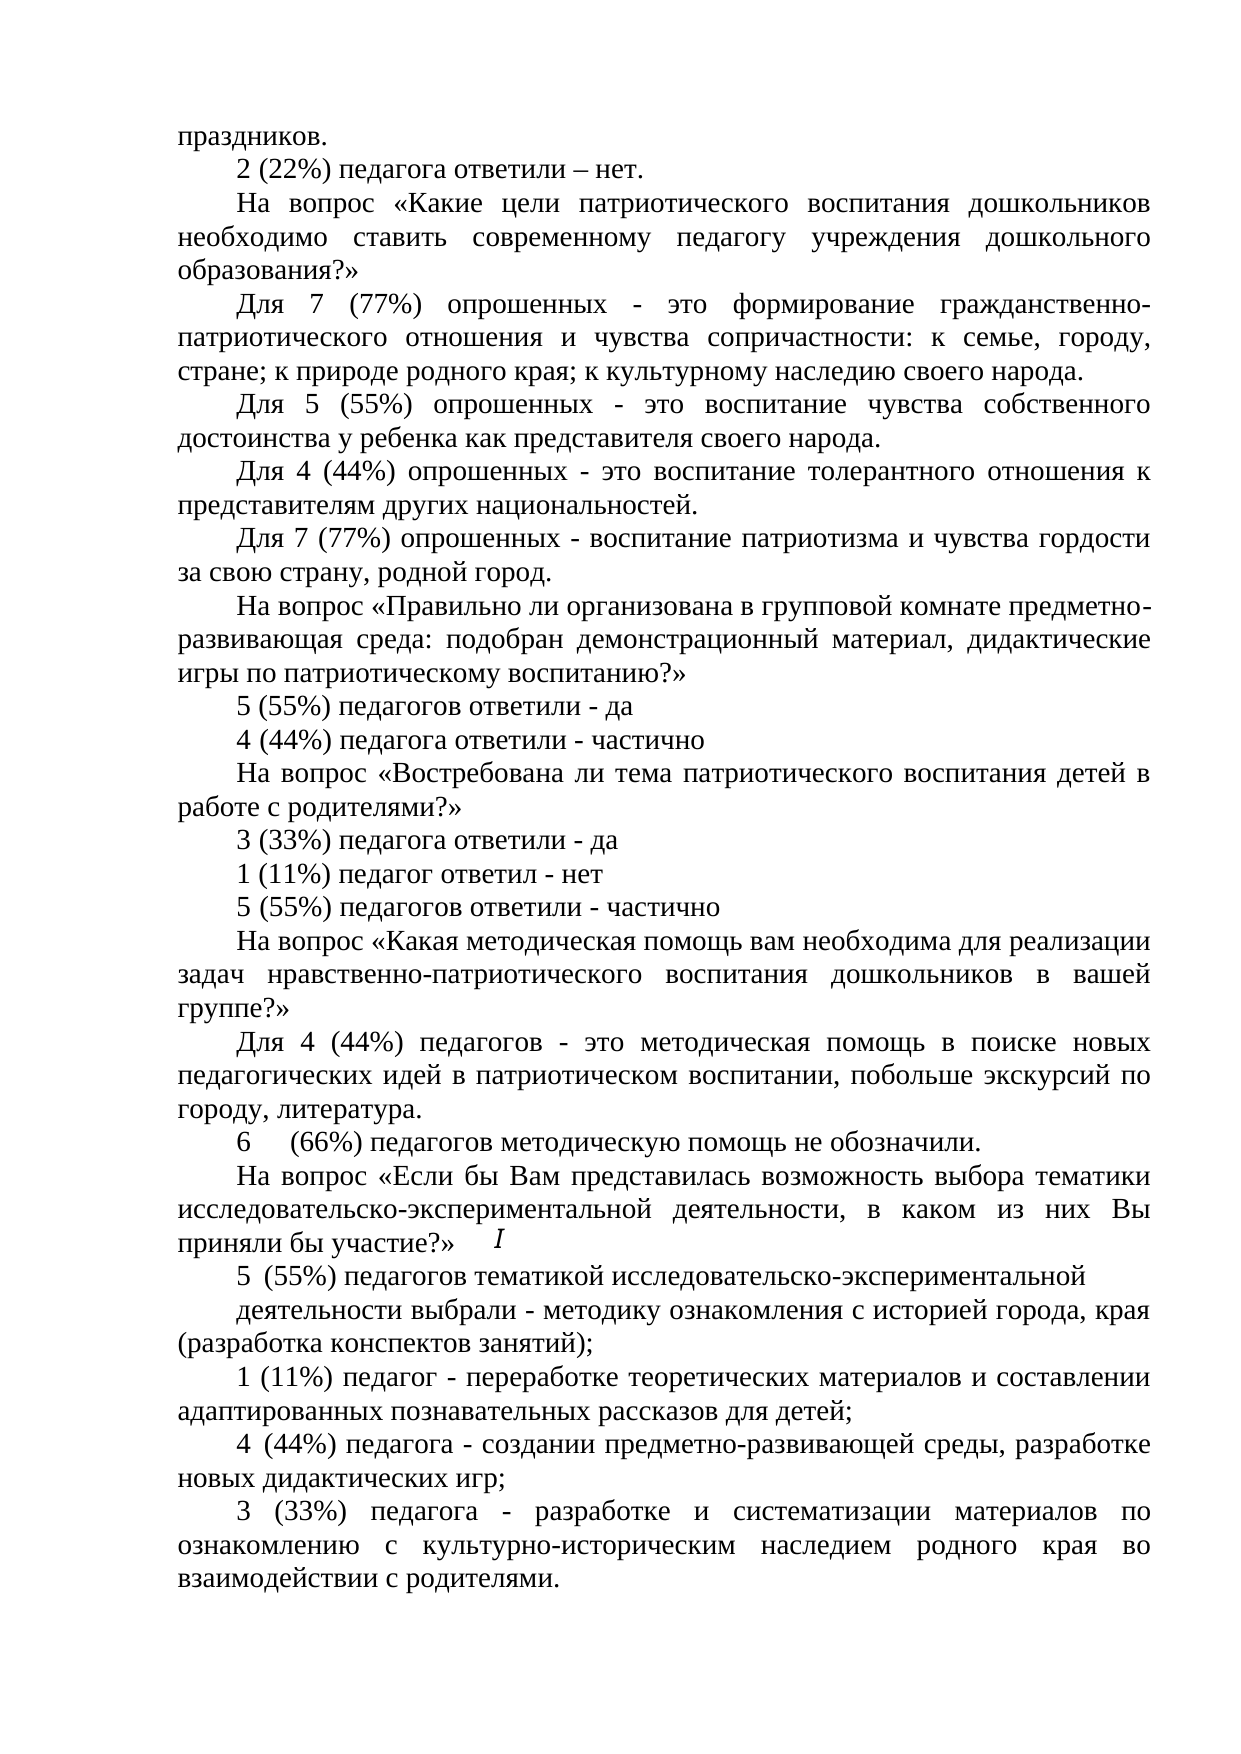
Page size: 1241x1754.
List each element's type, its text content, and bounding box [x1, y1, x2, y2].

list (44%) педагога - создании предметно-развивающей среды, разработке новых дидактических игр; [177, 1426, 1152, 1493]
list (55%) педагогов ответили - частично [177, 889, 1152, 923]
text 5 (55%) педагогов ответили - да [177, 688, 1152, 722]
text Для 7 (77%) опрошенных - это формирование гражданственно- патриотического отношения и чувства сопричастности: к семье, городу, стране; к природе родного края; к культурному наследию своего народа. [177, 286, 1152, 386]
text 1 (11%) педагог - переработке теоретических материалов и составлении адаптированных познавательных рассказов для детей; [177, 1359, 1152, 1426]
list (66%) педагогов методическую помощь не обозначили. [177, 1124, 1152, 1158]
text Для 7 (77%) опрошенных - воспитание патриотизма и чувства гордости за свою страну, родной город. [177, 521, 1152, 588]
text На вопрос «Востребована ли тема патриотического воспитания детей в работе с родителями?» [177, 755, 1152, 822]
text Для 5 (55%) опрошенных - это воспитание чувства собственного достоинства у ребенка как представителя своего народа. [177, 386, 1152, 453]
text Для 4 (44%) опрошенных - это воспитание толерантного отношения к представителям других национальностей. [177, 453, 1152, 521]
text 3 (33%) педагога - разработке и систематизации материалов по ознакомлению с культурно-историческим наследием родного края во взаимодействии с родителями. [177, 1493, 1152, 1594]
text На вопрос «Правильно ли организована в групповой комнате предметноразвивающая среда: подобран демонстрационный материал, дидактические игры по патриотическому воспитанию?» [177, 588, 1152, 688]
text 1 (11%) педагог ответил - нет [177, 856, 1152, 889]
text деятельности выбрали - методику ознакомления с историей города, края (разработка конспектов занятий); [177, 1292, 1152, 1359]
text 5 (55%) педагогов тематикой исследовательско-экспериментальной [177, 1258, 1152, 1292]
text На вопрос «Какая методическая помощь вам необходима для реализации задач нравственно-патриотического воспитания дошкольников в вашей группе?» [177, 923, 1152, 1024]
list (44%) педагога ответили - частично [177, 722, 1152, 755]
list (33%) педагога ответили - да [177, 822, 1152, 856]
list (22%) педагога ответили – нет. [177, 152, 1152, 185]
text На вопрос «Если бы Вам представилась возможность выбора тематики исследовательско-экспериментальной деятельности, в каком из них Вы приняли бы участие?» [177, 1158, 1152, 1258]
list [177, 118, 1152, 152]
text Для 4 (44%) педагогов - это методическая помощь в поиске новых педагогических идей в патриотическом воспитании, побольше экскурсий по городу, литература. [177, 1024, 1152, 1124]
text На вопрос «Какие цели патриотического воспитания дошкольников необходимо ставить современному педагогу учреждения дошкольного образования?» [177, 185, 1152, 286]
